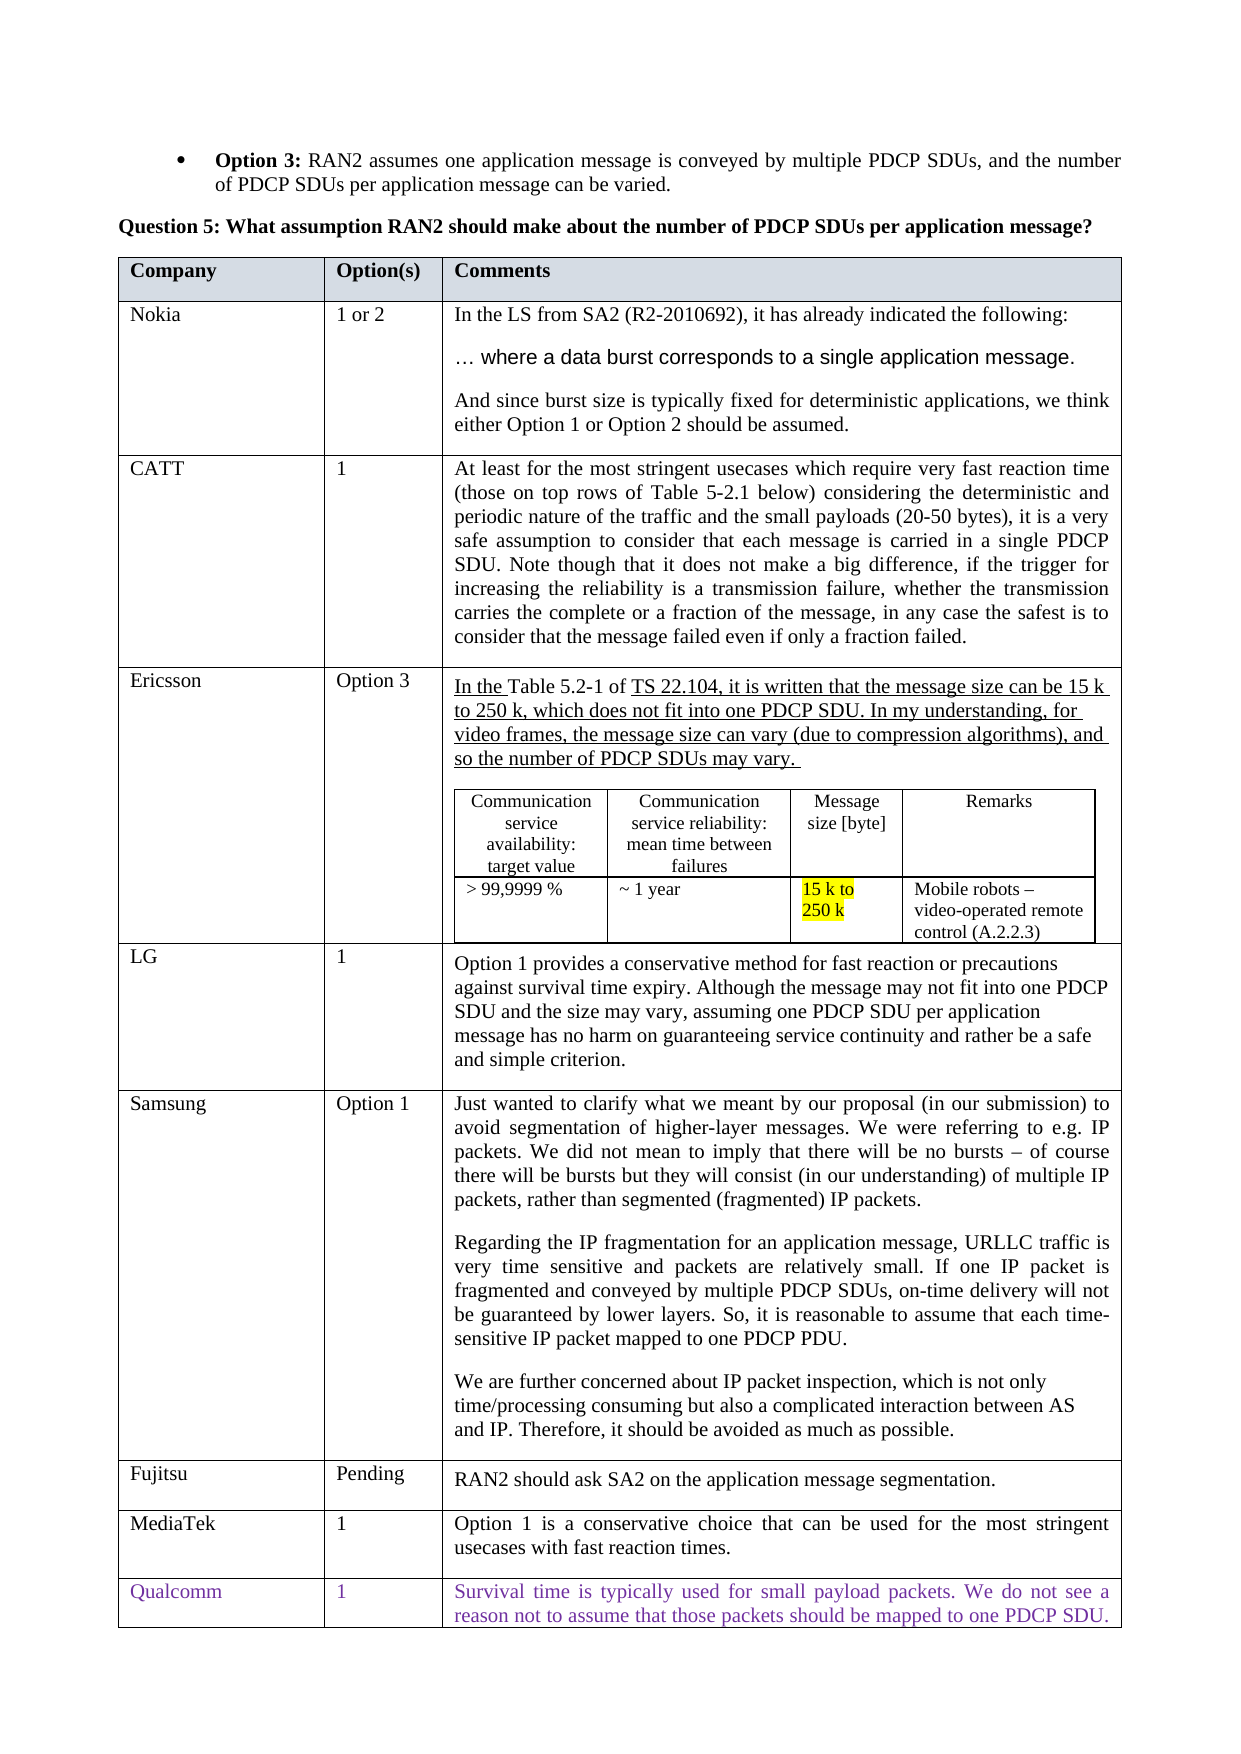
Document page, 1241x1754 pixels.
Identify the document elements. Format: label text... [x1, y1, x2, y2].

table_cell Option 3 [325, 668, 442, 943]
table_header Comments [443, 258, 1121, 301]
table_cell Qualcomm [119, 1579, 324, 1627]
table_cell Nokia [119, 302, 324, 454]
table_cell RAN2 should ask SA2 on the application message segmentation. [443, 1461, 1121, 1510]
list Option 3: RAN2 assumes one application message is conveyed by multiple PDCP SDUs, and the number of PDCP SDUs per application message can be varied. [177, 147, 1122, 196]
table_cell Option 1 [325, 1091, 442, 1460]
table_cell 1 [325, 456, 442, 667]
table_cell Fujitsu [119, 1461, 324, 1510]
table_cell Pending [325, 1461, 442, 1510]
table_cell LG [119, 944, 324, 1089]
table_cell 1 [325, 944, 442, 1089]
table_cell 1 [325, 1511, 442, 1578]
table_cell Option 1 provides a conservative method for fast reaction or precautions against survival time expiry. Although the message may not fit into one PDCP SDU and the size may vary, assuming one PDCP SDU per application message has no harm on guaranteeing service continuity and rather be a safe and simple criterion. [443, 944, 1121, 1089]
table_header Option(s) [325, 258, 442, 301]
table_cell Samsung [119, 1091, 324, 1460]
table_cell Option 1 is a conservative choice that can be used for the most stringent usecases with fast reaction times. [443, 1511, 1121, 1578]
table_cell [443, 1579, 1121, 1627]
table_cell 1 [325, 1579, 442, 1627]
table_cell CATT [119, 456, 324, 667]
table_cell Ericsson [119, 668, 324, 943]
text Question 5: What assumption RAN2 should make about the number of PDCP SDUs per application message? [118, 214, 1122, 238]
table_cell Just wanted to clarify what we meant by our proposal (in our submission) to avoid segmentation of higher-layer messages. We were referring to e.g. IP packets. We did not mean to imply that there will be no bursts – of course there will be bursts but they will consist (in our understanding) of multiple IP packets, rather than segmented (fragmented) IP packets. Regarding the IP fragmentation for an application message, URLLC traffic is very time sensitive and packets are relatively small. If one IP packet is fragmented and conveyed by multiple PDCP SDUs, on-time delivery will not be guaranteed by lower layers. So, it is reasonable to assume that each time-sensitive IP packet mapped to one PDCP PDU. We are further concerned about IP packet inspection, which is not only time/processing consuming but also a complicated interaction between AS and IP. Therefore, it should be avoided as much as possible. [443, 1091, 1121, 1460]
table_cell In the LS from SA2 (R2-2010692), it has already indicated the following: … where a data burst corresponds to a single application message. And since burst size is typically fixed for deterministic applications, we think either Option 1 or Option 2 should be assumed. [443, 302, 1121, 454]
table_cell MediaTek [119, 1511, 324, 1578]
table_cell At least for the most stringent usecases which require very fast reaction time (those on top rows of Table 5-2.1 below) considering the deterministic and periodic nature of the traffic and the small payloads (20-50 bytes), it is a very safe assumption to consider that each message is carried in a single PDCP SDU. Note though that it does not make a big difference, if the trigger for increasing the reliability is a transmission failure, whether the transmission carries the complete or a fraction of the message, in any case the safest is to consider that the message failed even if only a fraction failed. [443, 456, 1121, 667]
table_cell 1 or 2 [325, 302, 442, 454]
table_cell In the Table 5.2-1 of TS 22.104, it is written that the message size can be 15 k to 250 k, which does not fit into one PDCP SDU. In my understanding, for video frames, the message size can vary (due to compression algorithms), and so the number of PDCP SDUs may vary. [443, 668, 1121, 943]
table_header Company [119, 258, 324, 301]
